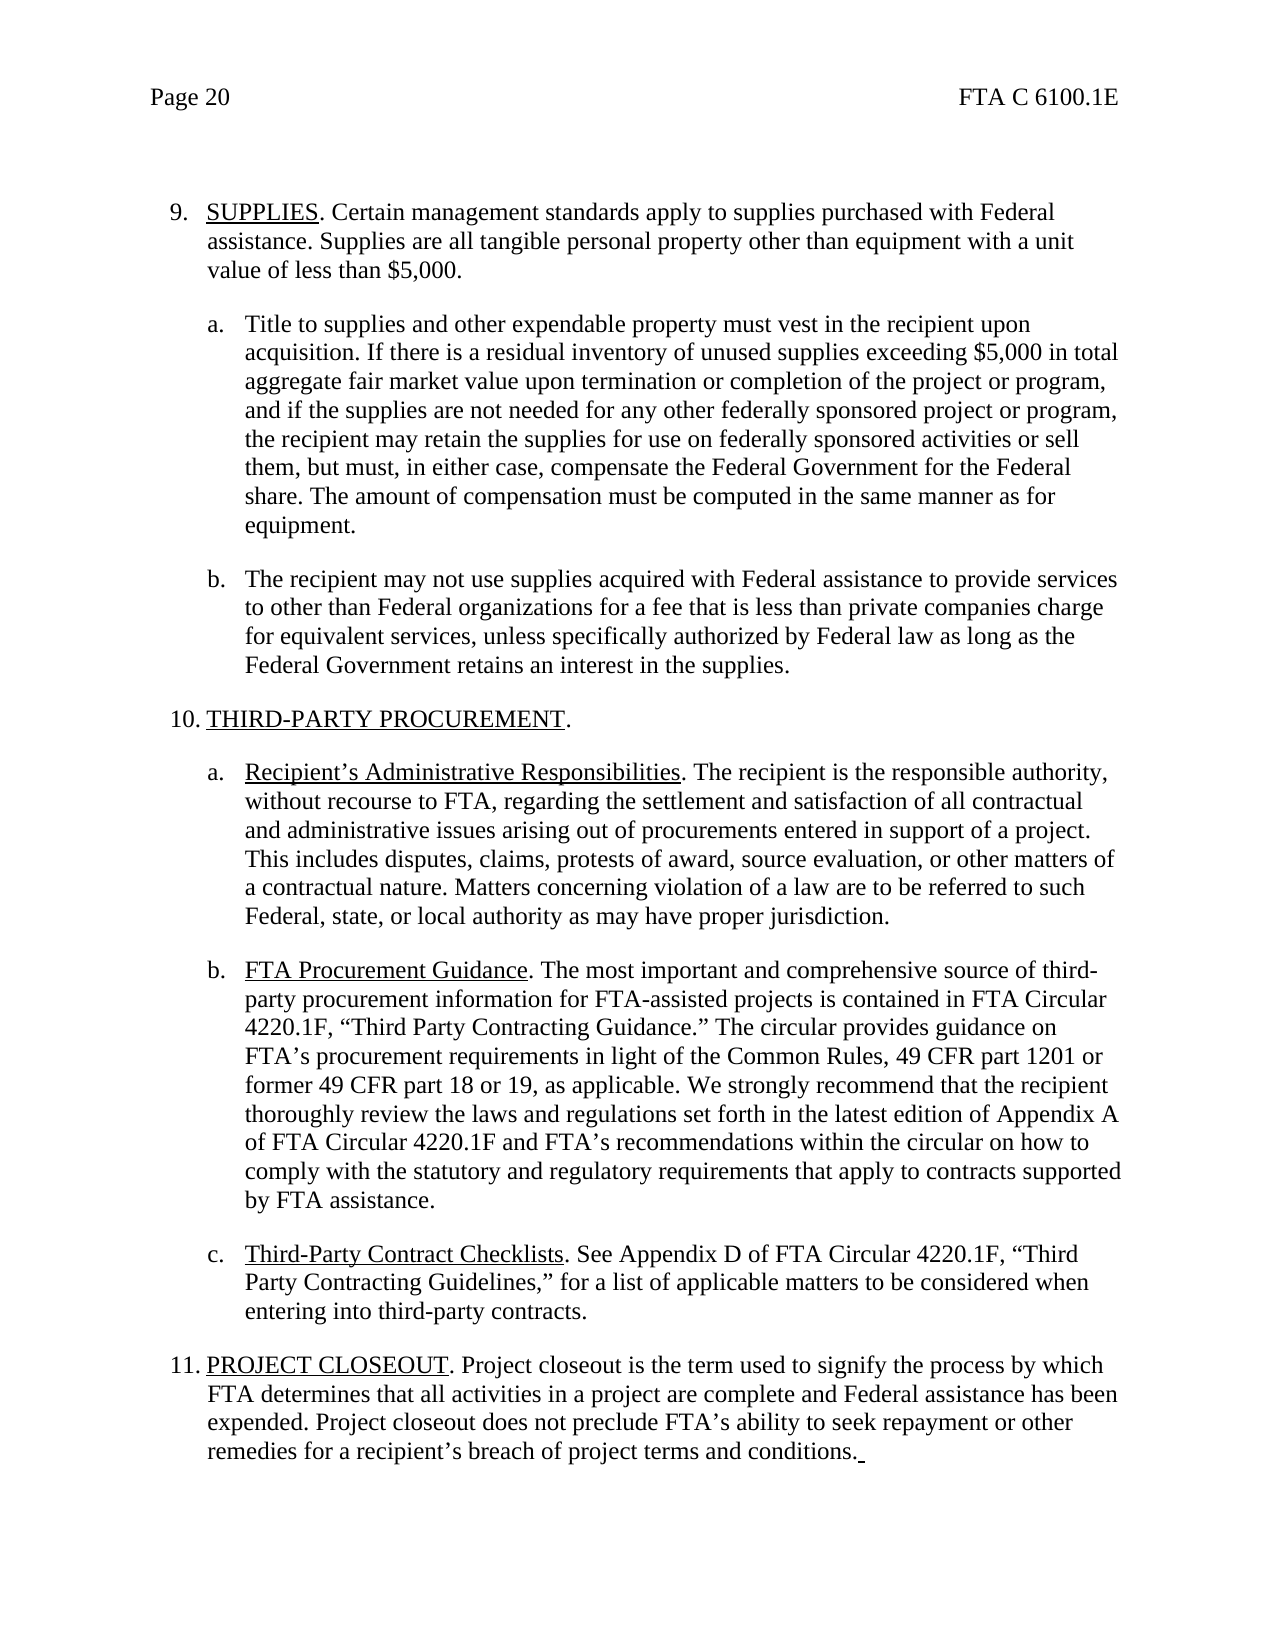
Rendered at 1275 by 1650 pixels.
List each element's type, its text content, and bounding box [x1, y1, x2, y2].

list Recipient’s Administrative Responsibilities. The recipient is the responsible authority, without recourse to FTA, regarding the settlement and satisfaction of all contractual and administrative issues arising out of procurements entered in support of a project. This includes disputes, claims, protests of award, source evaluation, or other matters of a contractual nature. Matters concerning violation of a law are to be referred to such Federal, state, or local authority as may have proper jurisdiction. [207, 757, 1125, 930]
list Title to supplies and other expendable property must vest in the recipient upon acquisition. If there is a residual inventory of unused supplies exceeding $5,000 in total aggregate fair market value upon termination or completion of the project or program, and if the supplies are not needed for any other federally sponsored project or program, the recipient may retain the supplies for use on federally sponsored activities or sell them, but must, in either case, compensate the Federal Government for the Federal share. The amount of compensation must be computed in the same manner as for equipment. [207, 309, 1125, 539]
list PROJECT CLOSEOUT. Project closeout is the term used to signify the process by which FTA determines that all activities in a project are complete and Federal assistance has been expended. Project closeout does not preclude FTA’s ability to seek repayment or other remedies for a recipient’s breach of project terms and conditions. [169, 1350, 1125, 1465]
list Third-Party Contract Checklists. See Appendix D of FTA Circular 4220.1F, “Third Party Contracting Guidelines,” for a list of applicable matters to be considered when entering into third-party contracts. [207, 1239, 1125, 1325]
list FTA Procurement Guidance. The most important and comprehensive source of third-party procurement information for FTA-assisted projects is contained in FTA Circular 4220.1F, “Third Party Contracting Guidance.” The circular provides guidance on FTA’s procurement requirements in light of the Common Rules, 49 CFR part 1201 or former 49 CFR part 18 or 19, as applicable. We strongly recommend that the recipient thoroughly review the laws and regulations set forth in the latest edition of Appendix A of FTA Circular 4220.1F and FTA’s recommendations within the circular on how to comply with the statutory and regulatory requirements that apply to contracts supported by FTA assistance. [207, 955, 1125, 1214]
list The recipient may not use supplies acquired with Federal assistance to provide services to other than Federal organizations for a fee that is less than private companies charge for equivalent services, unless specifically authorized by Federal law as long as the Federal Government retains an interest in the supplies. [207, 564, 1125, 679]
list SUPPLIES. Certain management standards apply to supplies purchased with Federal assistance. Supplies are all tangible personal property other than equipment with a unit value of less than $5,000. [169, 197, 1125, 284]
list THIRD-PARTY PROCUREMENT. [169, 704, 1125, 732]
